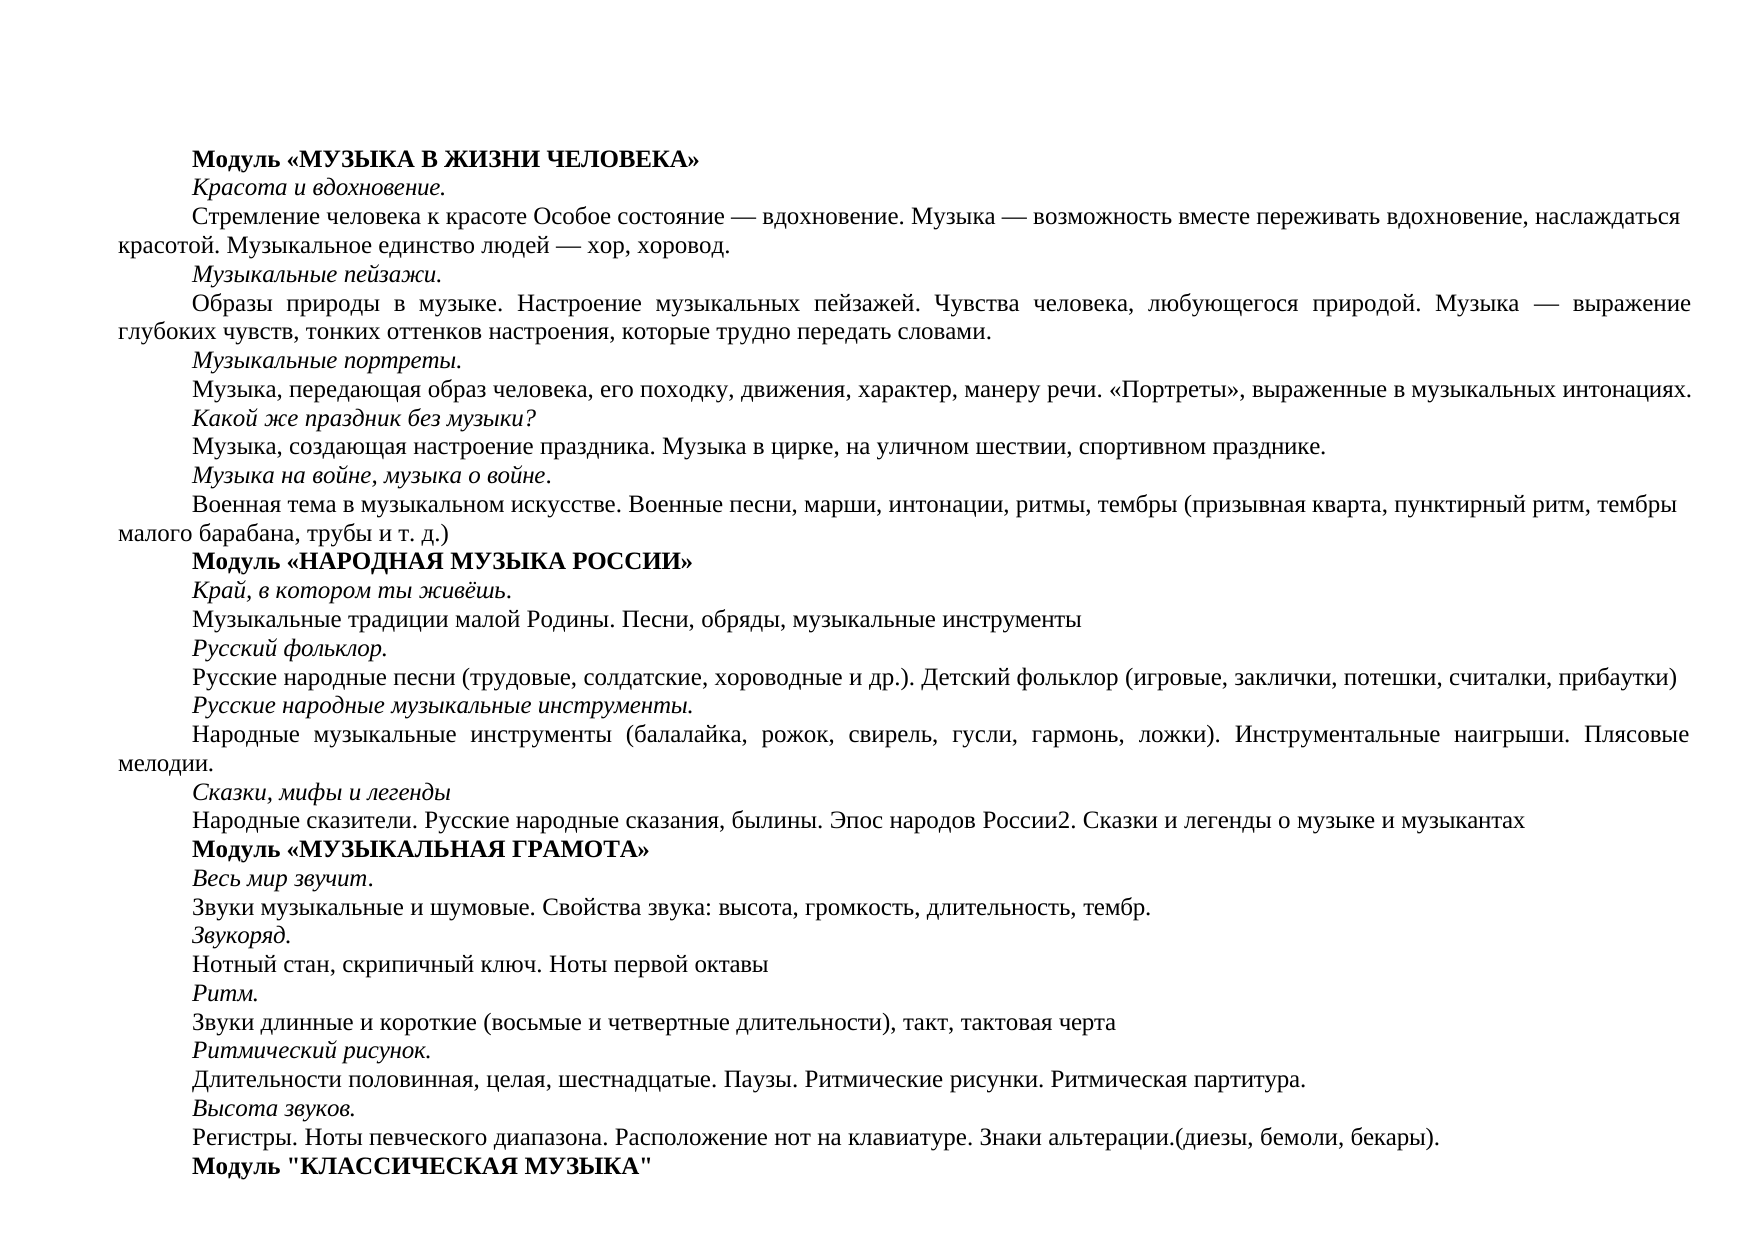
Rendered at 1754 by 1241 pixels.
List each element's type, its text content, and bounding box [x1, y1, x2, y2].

text Музыкальные портреты. [192, 345, 1724, 374]
text Русский фольклор. [192, 633, 1724, 662]
text Образы природы в музыке. Настроение музыкальных пейзажей. Чувства человека, любующегося природой. Музыка — выражение глубоких чувств, тонких оттенков настроения, которые трудно передать словами. [118, 288, 1724, 345]
text Ритм. [192, 978, 1724, 1007]
text Звукоряд. [192, 921, 1724, 949]
text Нотный стан, скрипичный ключ. Ноты первой октавы [192, 949, 1724, 978]
text Ритмический рисунок. [192, 1036, 1724, 1064]
text Край, в котором ты живёшь. [192, 576, 1724, 604]
text Русские народные музыкальные инструменты. [192, 690, 1724, 719]
subtitle Mодуль «МУЗЫКАЛЬНАЯ ГРАМОТА» [192, 834, 1724, 863]
text Звуки длинные и короткие (восьмые и четвертные длительности), такт, тактовая черта [192, 1007, 1724, 1036]
text Звуки музыкальные и шумовые. Свойства звука: высота, громкость, длительность, тембр. [192, 892, 1724, 920]
text Музыка, передающая образ человека, его походку, движения, характер, манеру речи. «Портреты», выраженные в музыкальных интонациях. [192, 374, 1724, 403]
text Длительности половинная, целая, шестнадцатые. Паузы. Ритмические рисунки. Ритмическая партитура. [192, 1064, 1724, 1093]
text Музыка, создающая настроение праздника. Музыка в цирке, на уличном шествии, спортивном празднике. [192, 431, 1724, 460]
subtitle Модуль "КЛАССИЧЕСКАЯ МУЗЫКА" [192, 1151, 1724, 1180]
subtitle Модуль «НАРОДНАЯ МУЗЫКА РОССИИ» [192, 547, 1724, 576]
text Какой же праздник без музыки? [192, 403, 1724, 431]
text Регистры. Ноты певческого диапазона. Расположение нот на клавиатуре. Знаки альтерации.(диезы, бемоли, бекары). [192, 1122, 1724, 1151]
text Русские народные песни (трудовые, солдатские, хороводные и др.). Детский фольклор (игровые, заклички, потешки, считалки, прибаутки) [192, 662, 1724, 690]
text Весь мир звучит. [192, 863, 1724, 892]
text Народные музыкальные инструменты (балалайка, рожок, свирель, гусли, гармонь, ложки). Инструментальные наигрыши. Плясовые мелодии. [118, 719, 1724, 777]
text Народные сказители. Русские народные сказания, былины. Эпос народов России2. Сказки и легенды о музыке и музыкантах [192, 805, 1724, 834]
text Военная тема в музыкальном искусстве. Военные песни, марши, интонации, ритмы, тембры (призывная кварта, пунктирный ритм, тембры малого барабана, трубы и т. д.) [118, 489, 1724, 546]
text Стремление человека к красоте Особое состояние — вдохновение. Музыка — возможность вместе переживать вдохновение, наслаждаться красотой. Музыкальное единство людей — хор, хоровод. [118, 201, 1724, 259]
text Музыкальные пейзажи. [192, 259, 1724, 288]
text Музыка на войне, музыка о войне. [192, 460, 1724, 489]
text Музыкальные традиции малой Родины. Песни, обряды, музыкальные инструменты [192, 604, 1724, 633]
subtitle Модуль «МУЗЫКА В ЖИЗНИ ЧЕЛОВЕКА» [192, 144, 1724, 173]
text Сказки, мифы и легенды [192, 777, 1724, 805]
text Красота и вдохновение. [192, 173, 1724, 201]
text Высота звуков. [192, 1093, 1724, 1122]
